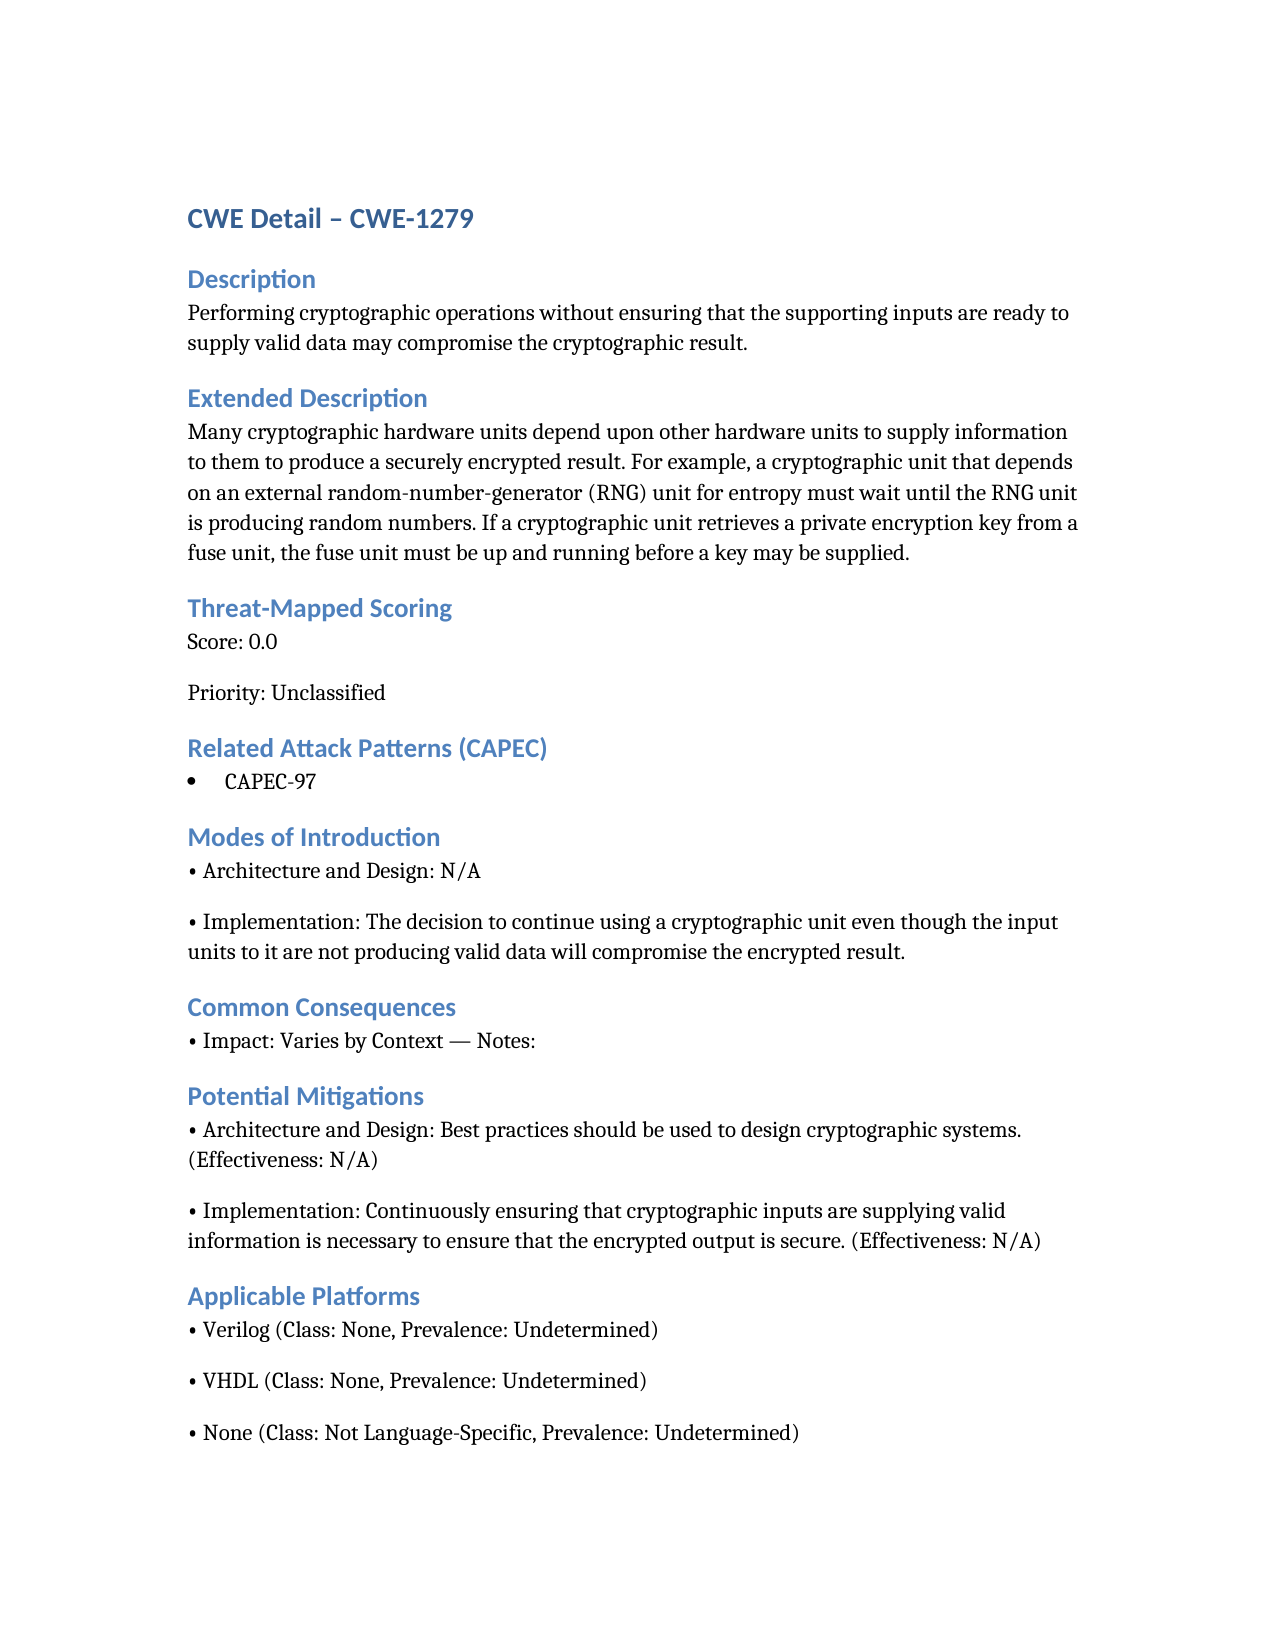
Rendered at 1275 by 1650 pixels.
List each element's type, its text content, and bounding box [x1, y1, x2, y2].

subtitle CWE Detail – CWE-1279 [187, 200, 1087, 236]
text • Architecture and Design: N/A [187, 858, 1087, 884]
text • Architecture and Design: Best practices should be used to design cryptographic systems. (Effectiveness: N/A) [187, 1117, 1087, 1173]
text • VHDL (Class: None, Prevalence: Undetermined) [187, 1368, 1087, 1394]
text Score: 0.0 [187, 629, 1087, 655]
text • None (Class: Not Language-Specific, Prevalence: Undetermined) [187, 1419, 1087, 1446]
text • Implementation: Continuously ensuring that cryptographic inputs are supplying valid information is necessary to ensure that the encrypted output is secure. (Effectiveness: N/A) [187, 1198, 1087, 1254]
text • Impact: Varies by Context — Notes: [187, 1028, 1087, 1054]
text • Verilog (Class: None, Prevalence: Undetermined) [187, 1317, 1087, 1343]
subtitle Applicable Platforms [187, 1279, 1087, 1312]
text Priority: Unclassified [187, 680, 1087, 706]
list CAPEC-97 [187, 769, 1087, 795]
subtitle Related Attack Patterns (CAPEC) [187, 731, 1087, 764]
text Performing cryptographic operations without ensuring that the supporting inputs are ready to supply valid data may compromise the cryptographic result. [187, 300, 1087, 356]
subtitle Common Consequences [187, 990, 1087, 1023]
subtitle Threat-Mapped Scoring [187, 591, 1087, 624]
subtitle Description [187, 262, 1087, 295]
subtitle Extended Description [187, 381, 1087, 414]
text Many cryptographic hardware units depend upon other hardware units to supply information to them to produce a securely encrypted result. For example, a cryptographic unit that depends on an external random-number-generator (RNG) unit for entropy must wait until the RNG unit is producing random numbers. If a cryptographic unit retrieves a private encryption key from a fuse unit, the fuse unit must be up and running before a key may be supplied. [187, 419, 1087, 566]
subtitle Modes of Introduction [187, 820, 1087, 853]
subtitle Potential Mitigations [187, 1079, 1087, 1112]
text • Implementation: The decision to continue using a cryptographic unit even though the input units to it are not producing valid data will compromise the encrypted result. [187, 909, 1087, 965]
